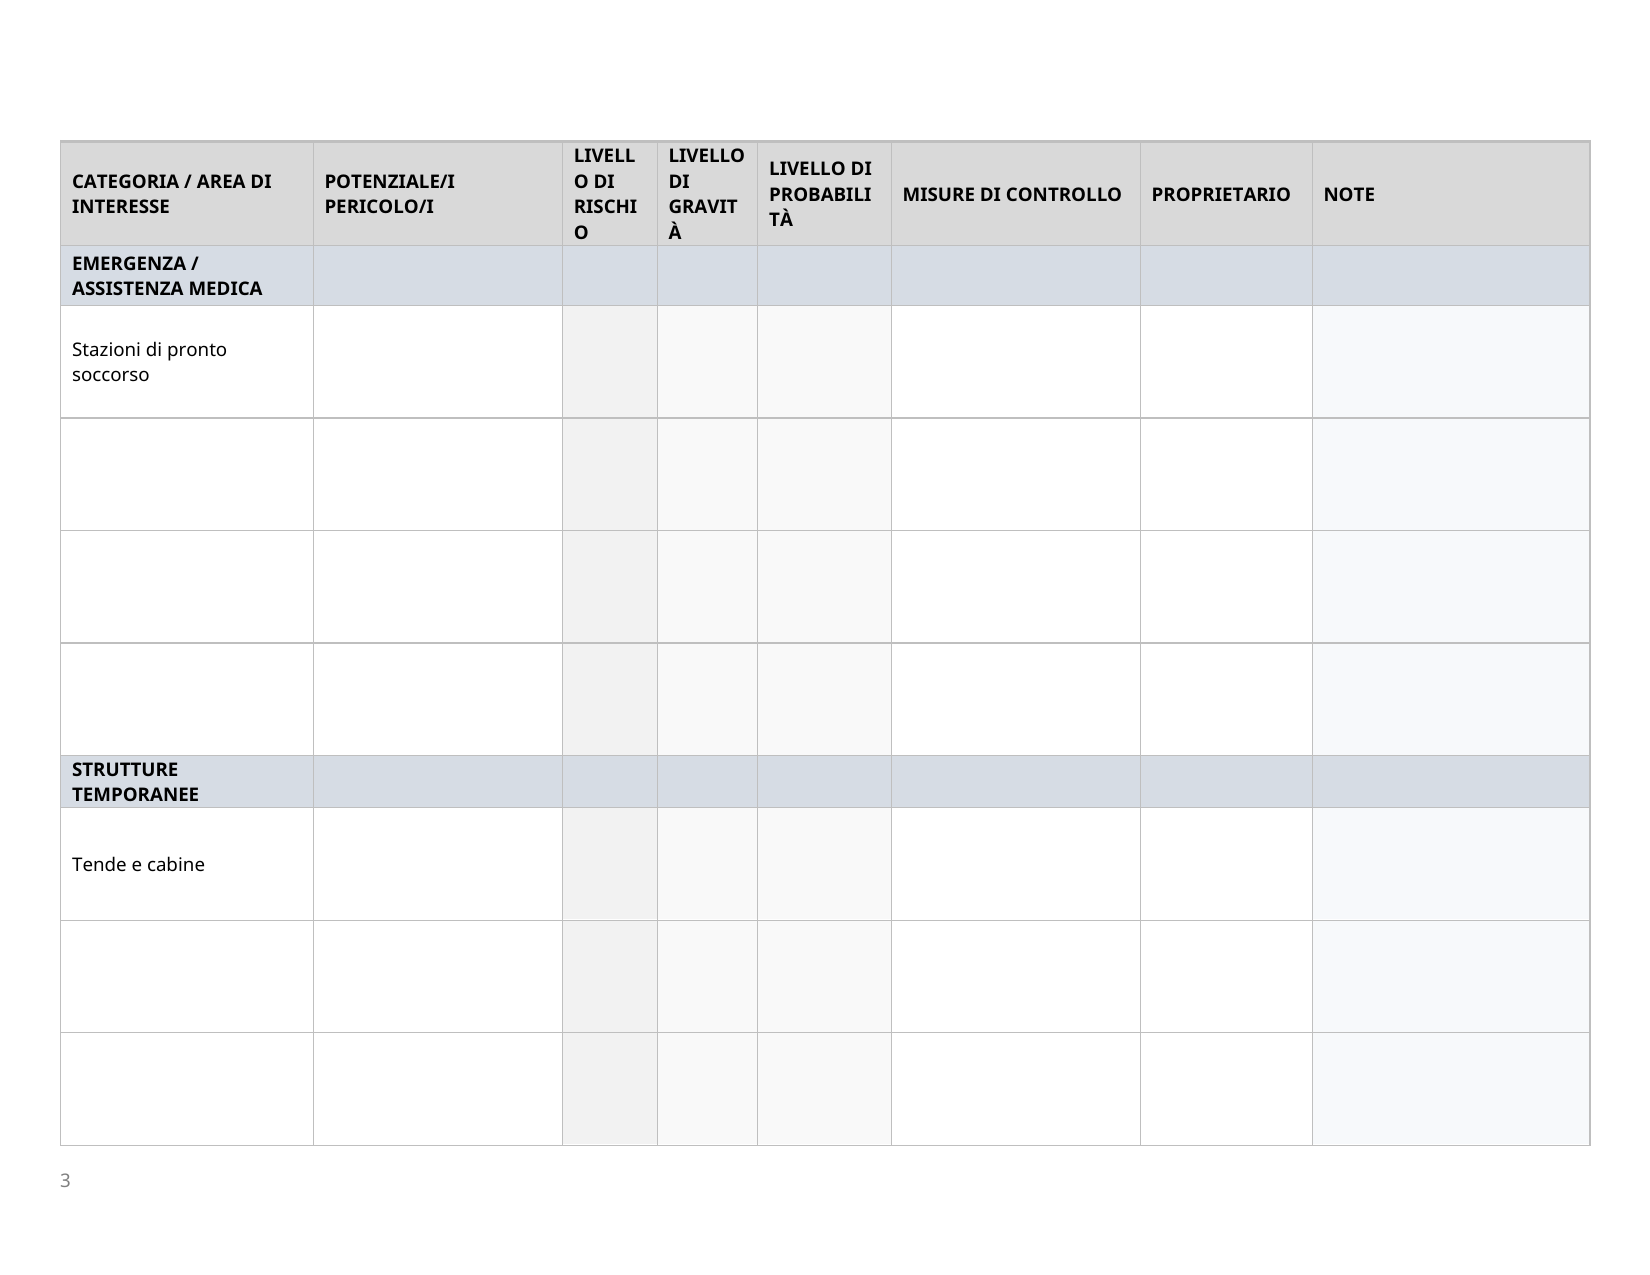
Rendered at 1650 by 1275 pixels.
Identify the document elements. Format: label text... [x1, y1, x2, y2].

table_cell [892, 756, 1140, 807]
table_cell [314, 419, 562, 530]
table_cell [758, 644, 891, 755]
table_cell [892, 921, 1140, 1032]
table_cell [658, 808, 757, 919]
table_cell [1313, 756, 1589, 807]
table_cell [1141, 808, 1312, 919]
table_header LIVELLO DI GRAVITÀ [658, 143, 757, 245]
table_cell [758, 419, 891, 530]
table_cell [1141, 531, 1312, 642]
table_cell [314, 756, 562, 807]
table_cell [892, 808, 1140, 919]
table_cell [1313, 644, 1589, 755]
table_cell [61, 1033, 313, 1144]
table_cell [563, 531, 657, 642]
table_cell [1313, 419, 1589, 530]
table_cell [563, 306, 657, 417]
table_cell [892, 531, 1140, 642]
table_cell [658, 246, 757, 305]
table_cell [892, 419, 1140, 530]
table_header CATEGORIA / AREA DI INTERESSE [61, 143, 313, 245]
table_cell [1141, 306, 1312, 417]
table_cell [658, 756, 757, 807]
table_cell [1141, 756, 1312, 807]
table_cell [314, 921, 562, 1032]
table_cell [563, 644, 657, 755]
table_cell [314, 306, 562, 417]
table_cell [1141, 246, 1312, 305]
table_cell [758, 808, 891, 919]
table_cell [314, 644, 562, 755]
table_cell [658, 644, 757, 755]
table_cell [314, 246, 562, 305]
table_cell Tende e cabine [61, 808, 313, 919]
table_cell STRUTTURE TEMPORANEE [61, 756, 313, 807]
table_header MISURE DI CONTROLLO [892, 143, 1140, 245]
table_cell [563, 756, 657, 807]
table_cell [892, 1033, 1140, 1144]
table_cell EMERGENZA / ASSISTENZA MEDICA [61, 246, 313, 305]
table_cell [892, 644, 1140, 755]
table_cell [892, 306, 1140, 417]
table_cell [1141, 419, 1312, 530]
table_cell [758, 921, 891, 1032]
table_cell [658, 921, 757, 1032]
table_cell [1313, 306, 1589, 417]
table_cell [61, 419, 313, 530]
table_cell [563, 808, 657, 919]
table_cell [658, 306, 757, 417]
table_cell [1141, 644, 1312, 755]
table_cell [658, 419, 757, 530]
table_cell [563, 921, 657, 1032]
table_cell [314, 1033, 562, 1144]
table_cell [758, 246, 891, 305]
table_cell [314, 531, 562, 642]
table_cell [892, 246, 1140, 305]
table_cell [1313, 808, 1589, 919]
table_cell Stazioni di pronto soccorso [61, 306, 313, 417]
table_cell [758, 531, 891, 642]
table_header PROPRIETARIO [1141, 143, 1312, 245]
table_cell [1313, 1033, 1589, 1144]
table_cell [61, 531, 313, 642]
table_cell [61, 644, 313, 755]
table_cell [758, 1033, 891, 1144]
table_cell [61, 921, 313, 1032]
table_cell [314, 808, 562, 919]
table_cell [758, 306, 891, 417]
table_cell [1313, 246, 1589, 305]
table_header NOTE [1313, 143, 1589, 245]
table_cell [758, 756, 891, 807]
table_cell [1313, 531, 1589, 642]
table_cell [1141, 1033, 1312, 1144]
table_header LIVELLO DI PROBABILITÀ [758, 143, 891, 245]
table_cell [658, 1033, 757, 1144]
table_cell [1141, 921, 1312, 1032]
table_cell [1313, 921, 1589, 1032]
table_cell [563, 1033, 657, 1144]
table_cell [658, 531, 757, 642]
table_header POTENZIALE/I PERICOLO/I [314, 143, 562, 245]
table_cell [563, 246, 657, 305]
table_cell [563, 419, 657, 530]
table_header LIVELLO DI RISCHIO [563, 143, 657, 245]
